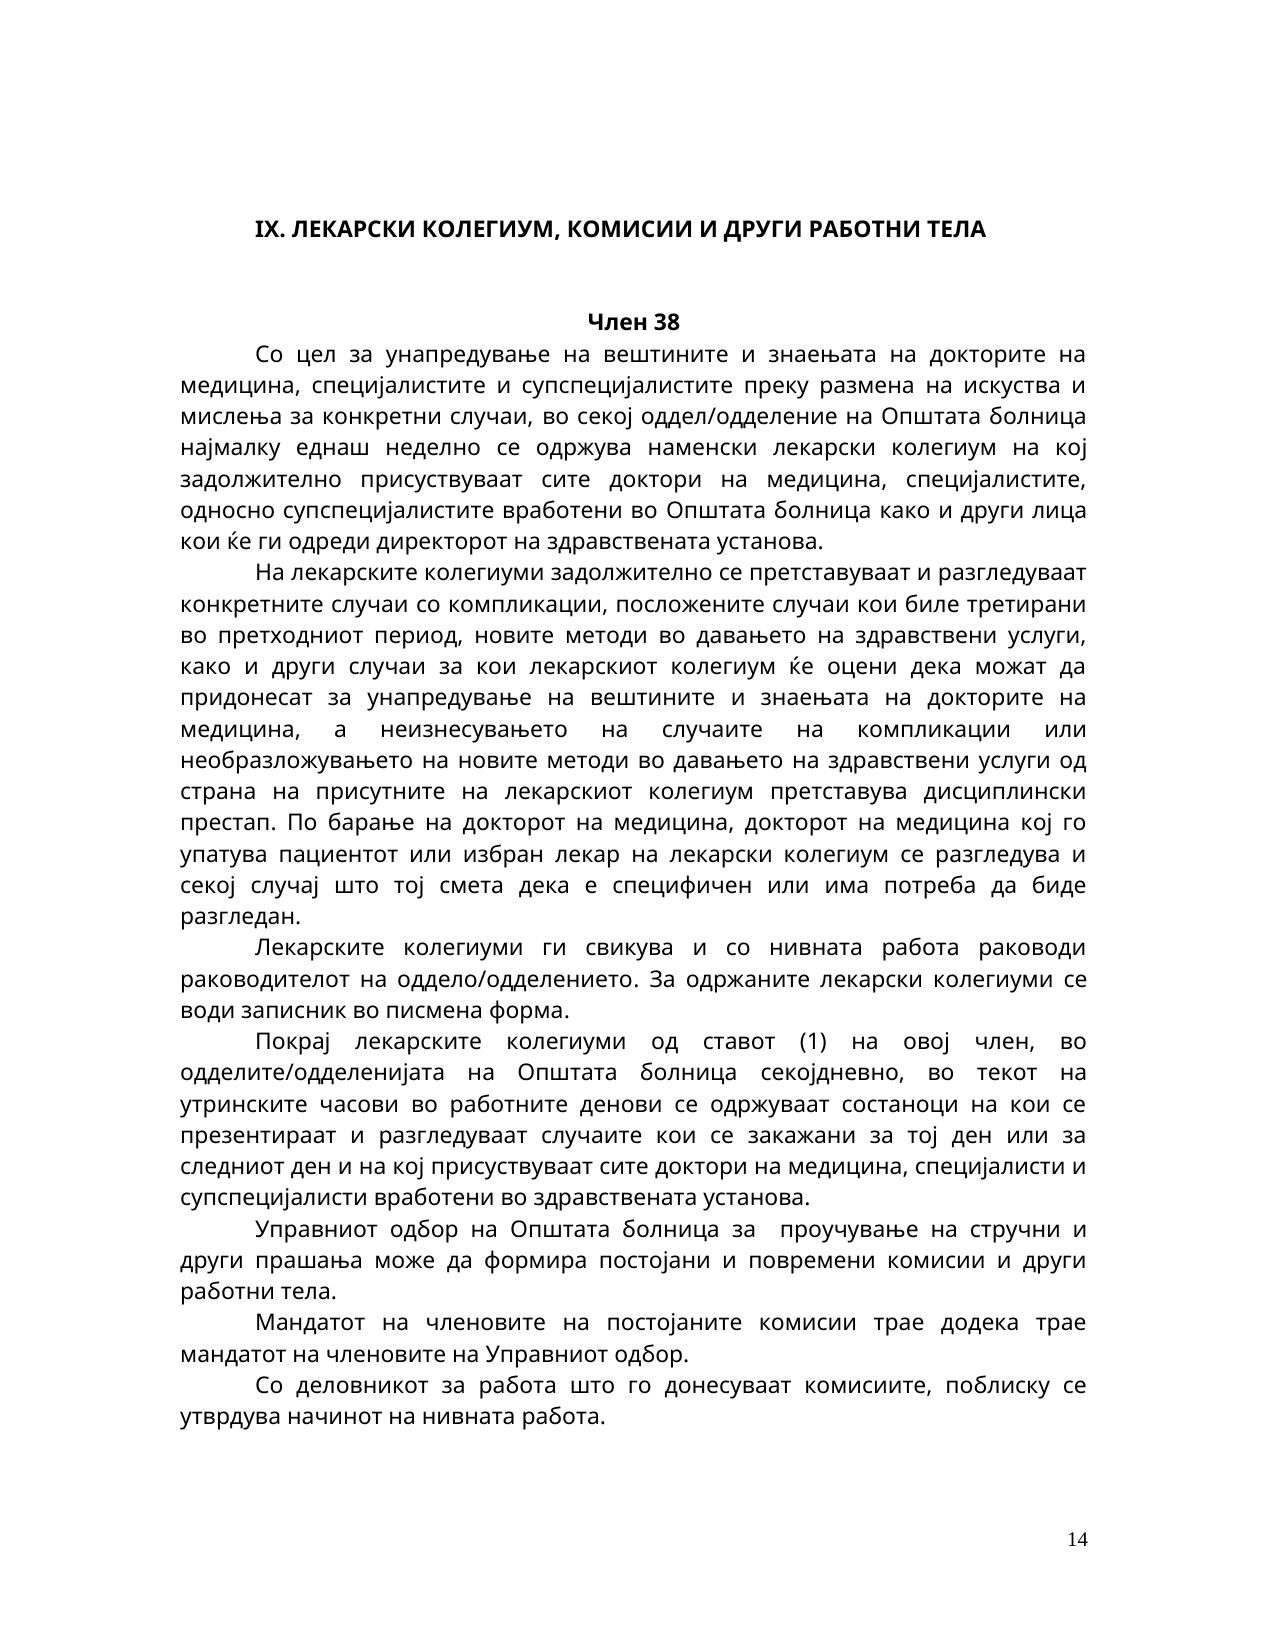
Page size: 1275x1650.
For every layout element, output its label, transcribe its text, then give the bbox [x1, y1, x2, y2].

text Лекарските колегиуми ги свикува и со нивната работа раководи раководителот на оддело/одделението. За одржаните лекарски колегиуми се води записник во писмена форма. [180, 931, 1087, 1025]
text Покрај лекарските колегиуми од ставот (1) на овој член, во одделите/одделенијата на Општата болница секојдневно, во текот на утринските часови во работните денови се одржуваат состаноци на кои се презентираат и разгледуваат случаите кои се закажани за тој ден или за следниот ден и на кој присуствуваат сите доктори на медицина, специјалисти и супспецијалисти вработени во здравствената установа. [180, 1025, 1087, 1212]
text Управниот одбор на Општата болница за проучување на стручни и други прашања може да формира постојани и повремени комисии и други работни тела. [180, 1212, 1087, 1306]
text Со деловникот за работа што го донесуваат комисиите, поблиску се утврдува начинот на нивната работа. [180, 1369, 1087, 1431]
text Мандатот на членовите на постојаните комисии трае додека трае мандатот на членовите на Управниот одбор. [180, 1306, 1087, 1369]
text IX. ЛЕКАРСКИ КОЛЕГИУМ, КОМИСИИ И ДРУГИ РАБОТНИ ТЕЛА [180, 212, 1087, 244]
text На лекарските колегиуми задолжително се претставуваат и разгледуваат конкретните случаи со компликации, посложените случаи кои биле третирани во претходниот период, новите методи во давањето на здравствени услуги, како и други случаи за кои лекарскиот колегиум ќе оцени дека можат да придонесат за унапредување на вештините и знаењата на докторите на медицина, а неизнесувањето на случаите на компликации или необразложувањето на новите методи во давањето на здравствени услуги од страна на присутните на лекарскиот колегиум претставува дисциплински престап. По барање на докторот на медицина, докторот на медицина кој го упатува пациентот или избран лекар на лекарски колегиум се разгледува и секој случај што тој смета дека е специфичен или има потреба да биде разгледан. [180, 556, 1087, 931]
text Со цел за унапредување на вештините и знаењата на докторите на медицина, специјалистите и супспецијалистите преку размена на искуства и мислења за конкретни случаи, во секој оддел/одделение на Општата болница најмалку еднаш неделно се одржува наменски лекарски колегиум на кој задолжително присуствуваат сите доктори на медицина, специјалистите, односно супспецијалистите вработени во Општата болница како и други лица кои ќе ги одреди директорот на здравствената установа. [180, 337, 1087, 556]
text Член 38 [180, 306, 1087, 337]
